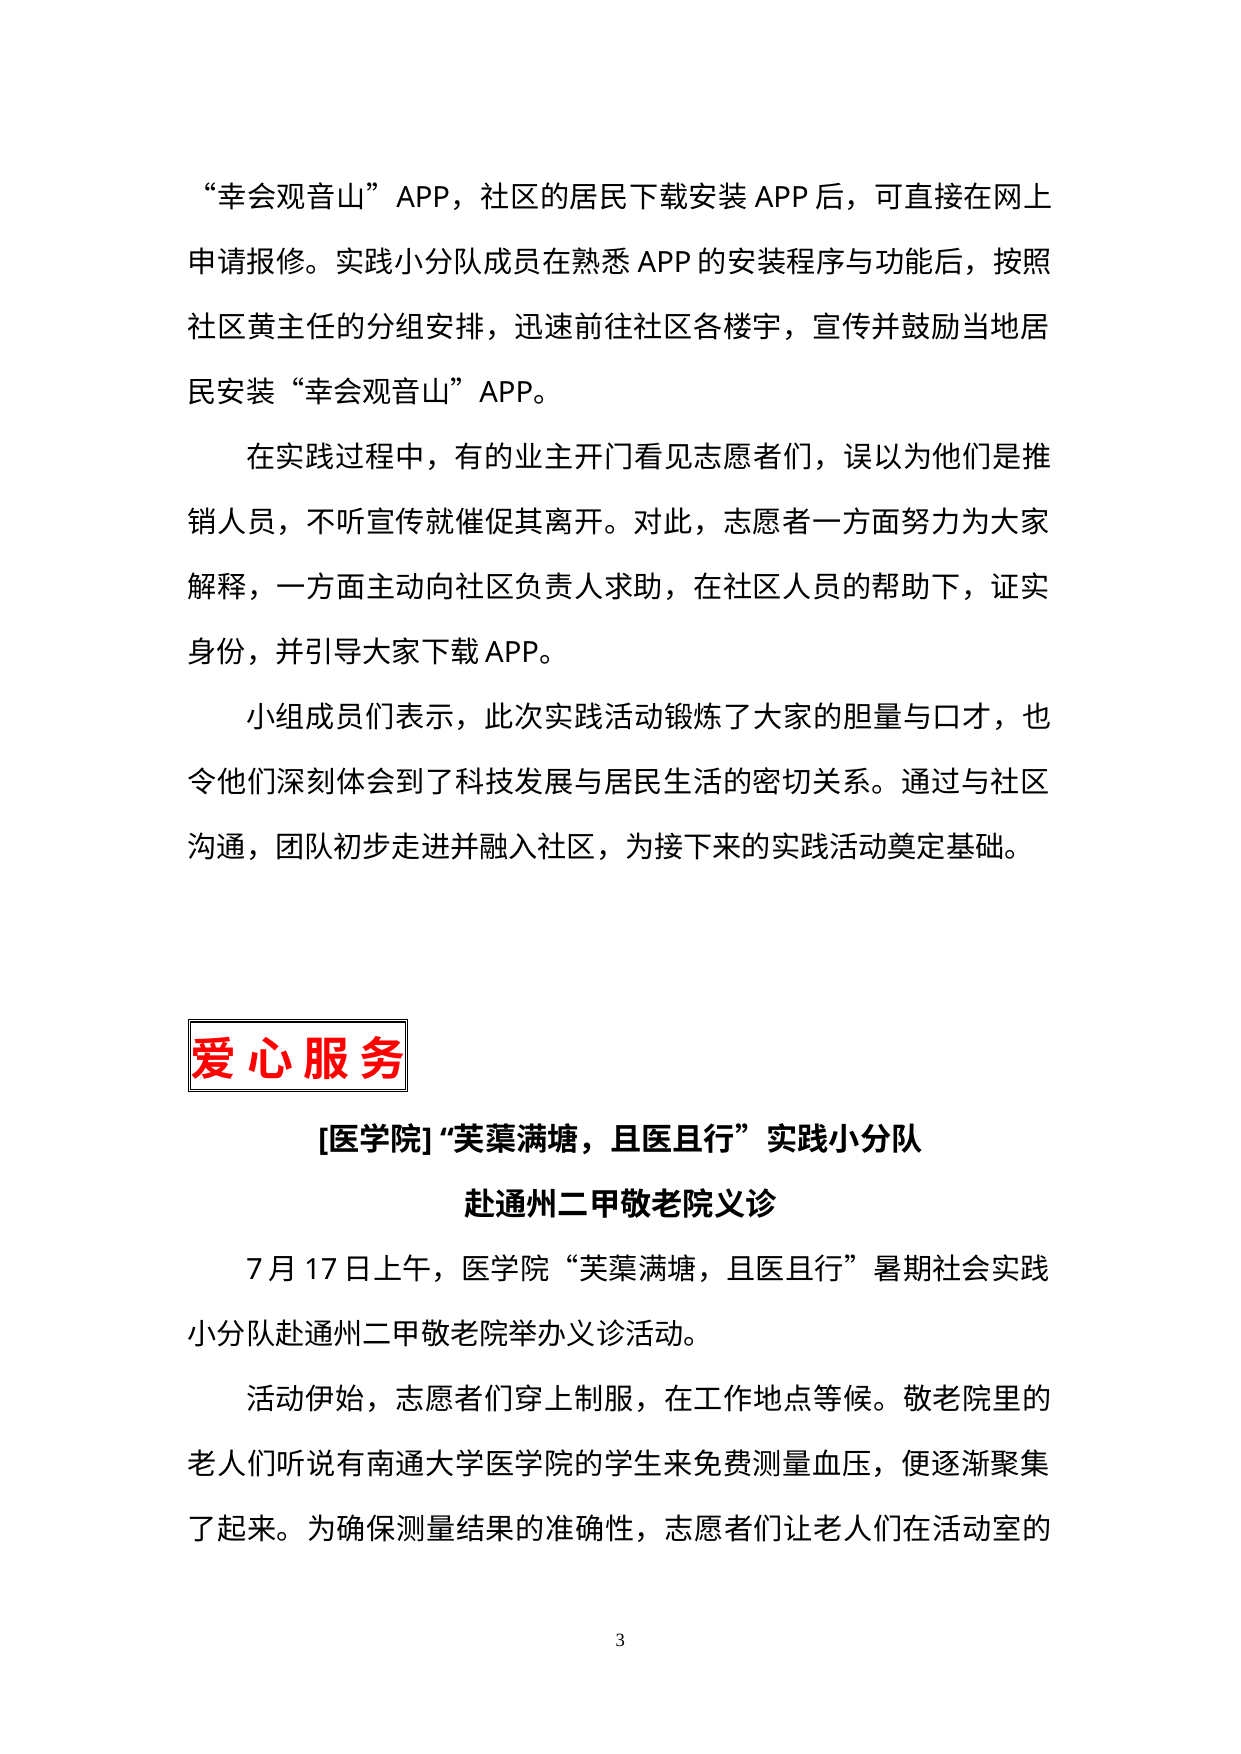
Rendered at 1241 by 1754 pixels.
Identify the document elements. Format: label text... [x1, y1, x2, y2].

text 7月17日上午，医学院“芙蕖满塘，且医且行”暑期社会实践小分队赴通州二甲敬老院举办义诊活动。 [187, 1234, 1053, 1364]
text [187, 1364, 1053, 1559]
text 赴通州二甲敬老院义诊 [187, 1169, 1053, 1234]
text [医学院] “芙蕖满塘，且医且行”实践小分队 [187, 1104, 1053, 1169]
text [187, 162, 1053, 422]
text 小组成员们表示，此次实践活动锻炼了大家的胆量与口才，也令他们深刻体会到了科技发展与居民生活的密切关系。通过与社区沟通，团队初步走进并融入社区，为接下来的实践活动奠定基础。 [187, 682, 1053, 877]
text 在实践过程中，有的业主开门看见志愿者们，误以为他们是推销人员，不听宣传就催促其离开。对此，志愿者一方面努力为大家解释，一方面主动向社区负责人求助，在社区人员的帮助下，证实身份，并引导大家下载APP。 [187, 422, 1053, 682]
text 爱 心 服 务 [187, 1007, 1053, 1104]
